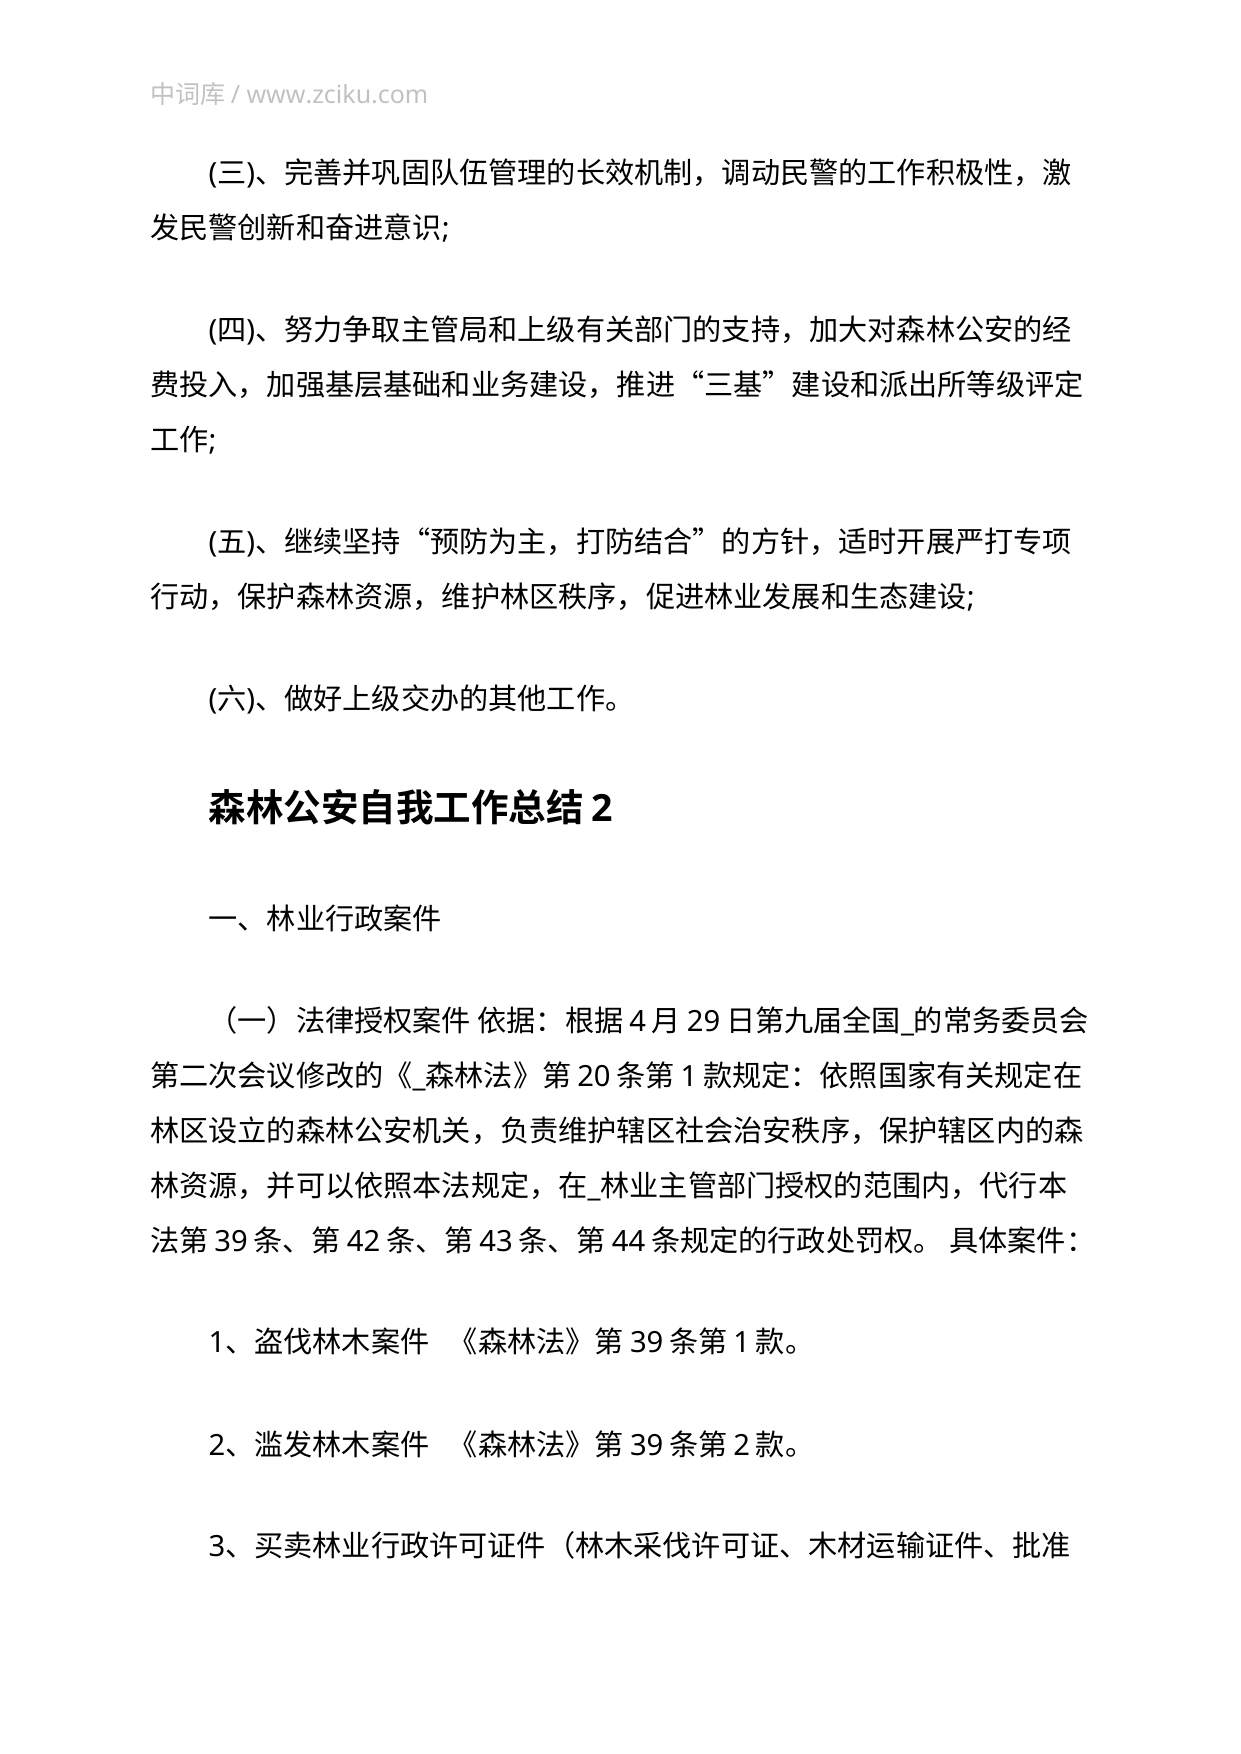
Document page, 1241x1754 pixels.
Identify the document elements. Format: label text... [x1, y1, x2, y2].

text 一、林业行政案件 [150, 895, 1090, 938]
text 2、滥发林木案件 《森林法》第39条第2款。 [150, 1421, 1090, 1463]
text (三)、完善并巩固队伍管理的长效机制，调动民警的工作积极性，激发民警创新和奋进意识; [150, 150, 1090, 247]
text 森林公安自我工作总结2 [150, 778, 1090, 832]
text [150, 1523, 1090, 1565]
text （一）法律授权案件 依据：根据4月29日第九届全国_的常务委员会第二次会议修改的《_森林法》第20条第1款规定：依照国家有关规定在林区设立的森林公安机关，负责维护辖区社会治安秩序，保护辖区内的森林资源，并可以依照本法规定，在_林业主管部门授权的范围内，代行本法第39条、第42条、第43条、第44条规定的行政处罚权。 具体案件： [150, 997, 1090, 1259]
text (六)、做好上级交办的其他工作。 [150, 676, 1090, 718]
text 1、盗伐林木案件 《森林法》第39条第1款。 [150, 1319, 1090, 1361]
text (五)、继续坚持“预防为主，打防结合”的方针，适时开展严打专项行动，保护森林资源，维护林区秩序，促进林业发展和生态建设; [150, 519, 1090, 616]
text (四)、努力争取主管局和上级有关部门的支持，加大对森林公安的经费投入，加强基层基础和业务建设，推进“三基”建设和派出所等级评定工作; [150, 307, 1090, 459]
